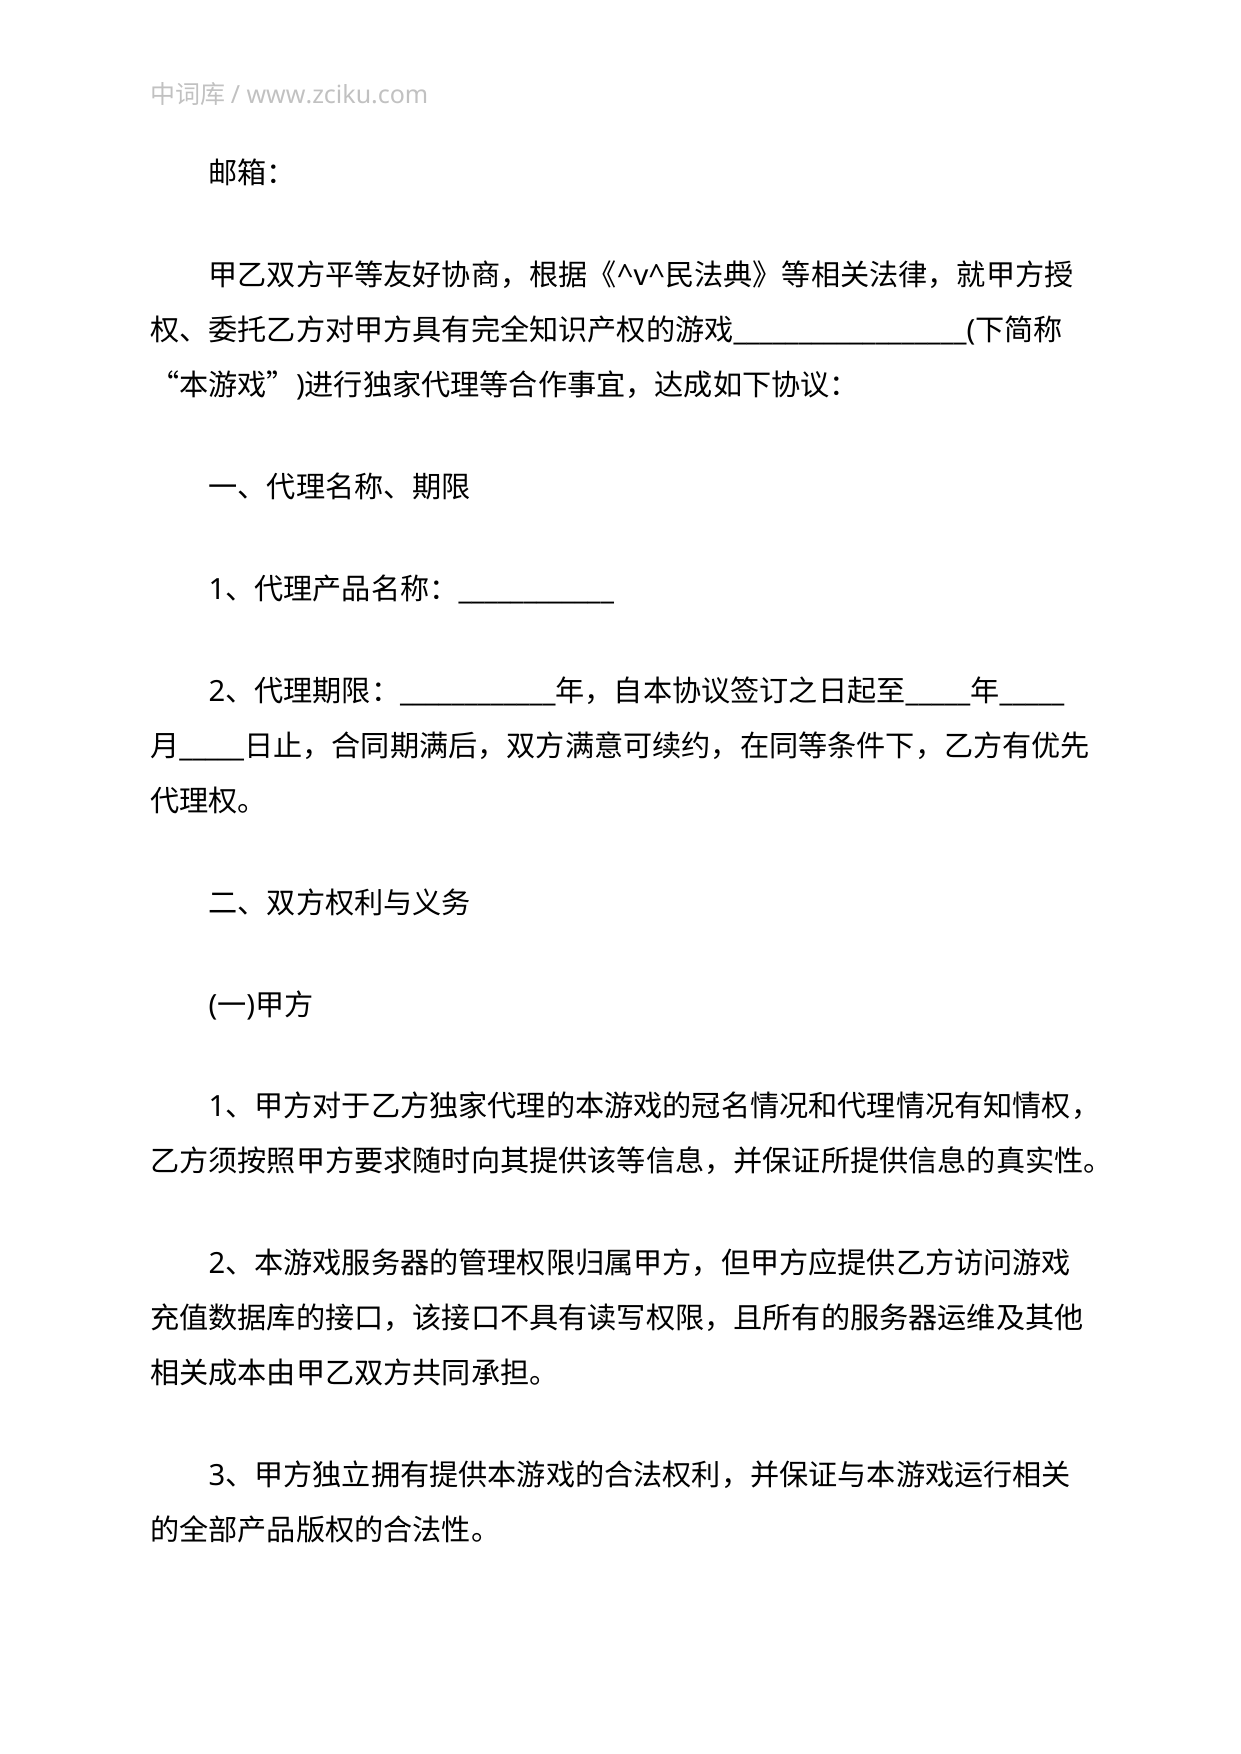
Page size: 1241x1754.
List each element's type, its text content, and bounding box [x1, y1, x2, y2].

text 2、本游戏服务器的管理权限归属甲方，但甲方应提供乙方访问游戏充值数据库的接口，该接口不具有读写权限，且所有的服务器运维及其他相关成本由甲乙双方共同承担。 [150, 1240, 1090, 1392]
text (一)甲方 [150, 981, 1090, 1023]
text 2、代理期限：____________年，自本协议签订之日起至_____年_____月_____日止，合同期满后，双方满意可续约，在同等条件下，乙方有优先代理权。 [150, 667, 1090, 820]
text 甲乙双方平等友好协商，根据《^v^民法典》等相关法律，就甲方授权、委托乙方对甲方具有完全知识产权的游戏__________________(下简称“本游戏”)进行独家代理等合作事宜，达成如下协议： [150, 252, 1090, 404]
text 1、甲方对于乙方独家代理的本游戏的冠名情况和代理情况有知情权，乙方须按照甲方要求随时向其提供该等信息，并保证所提供信息的真实性。 [150, 1083, 1090, 1180]
text 3、甲方独立拥有提供本游戏的合法权利，并保证与本游戏运行相关的全部产品版权的合法性。 [150, 1451, 1090, 1549]
text 一、代理名称、期限 [150, 464, 1090, 506]
text 邮箱： [150, 150, 1090, 192]
text 1、代理产品名称：____________ [150, 566, 1090, 608]
text 二、双方权利与义务 [150, 879, 1090, 922]
